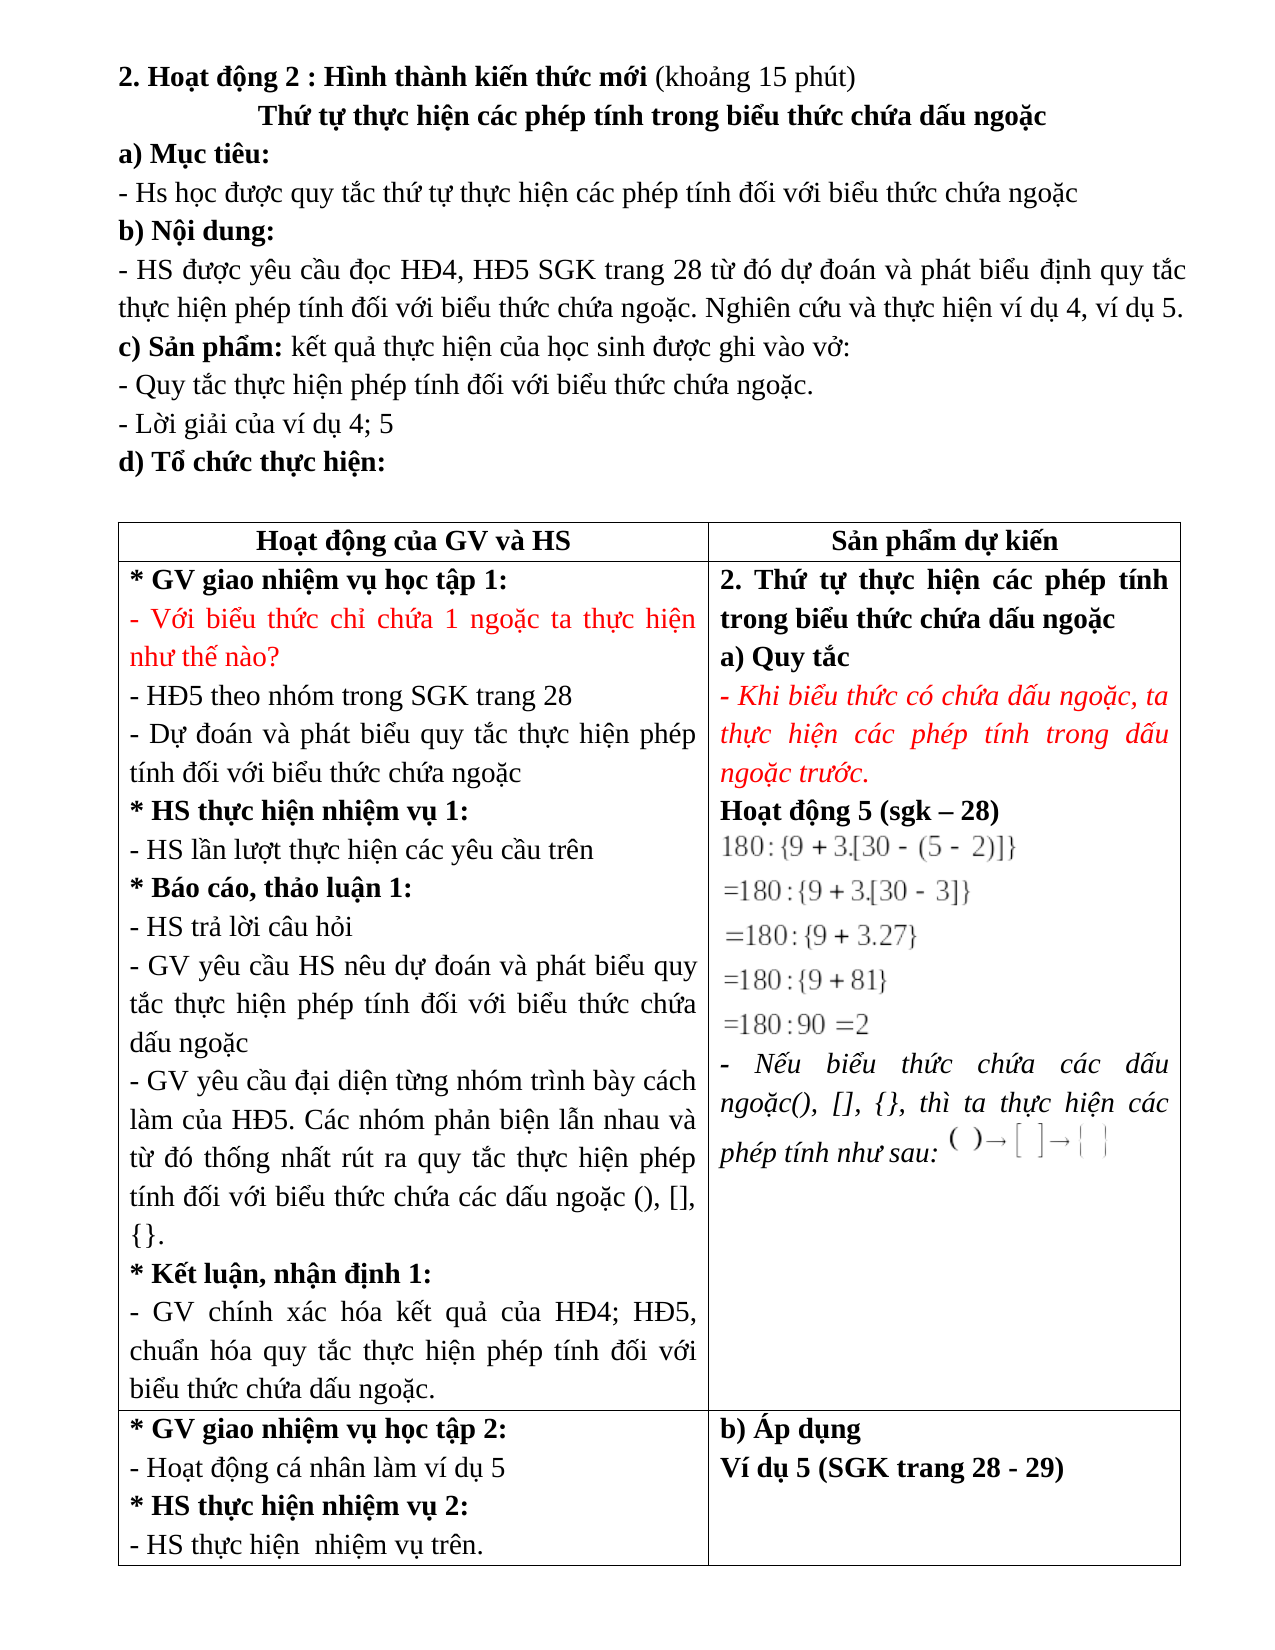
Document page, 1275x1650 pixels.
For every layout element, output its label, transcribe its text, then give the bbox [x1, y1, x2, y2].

text - Quy tắc thực hiện phép tính đối với biểu thức chứa ngoặc. [118, 367, 1186, 401]
table_cell 2. Thứ tự thực hiện các phép tính trong biểu thức chứa dấu ngoặc a) Quy tắc - Khi biểu thức có chứa dấu ngoặc, ta thực hiện các phép tính trong dấu ngoặc trước. Hoạt động 5 (sgk – 28) - Nếu biểu thức chứa các dấu ngoặc(), [], {}, thì ta thực hiện các phép tính như sau: [709, 562, 1180, 1410]
table_header Sản phẩm dự kiến [709, 523, 1180, 561]
text a) Mục tiêu: [118, 136, 1186, 170]
text b) Nội dung: [118, 213, 1186, 247]
text 2. Hoạt động 2 : Hình thành kiến thức mới (khoảng 15 phút) [118, 59, 1186, 93]
text - Hs học được quy tắc thứ tự thực hiện các phép tính đối với biểu thức chứa ngoặc [118, 175, 1186, 208]
text Thứ tự thực hiện các phép tính trong biểu thức chứa dấu ngoặc [118, 98, 1186, 131]
text - Lời giải của ví dụ 4; 5 [118, 406, 1186, 439]
table_cell * GV giao nhiệm vụ học tập 1: - Với biểu thức chỉ chứa 1 ngoặc ta thực hiện như thế nào? - HĐ5 theo nhóm trong SGK trang 28 - Dự đoán và phát biểu quy tắc thực hiện phép tính đối với biểu thức chứa ngoặc * HS thực hiện nhiệm vụ 1: - HS lần lượt thực hiện các yêu cầu trên * Báo cáo, thảo luận 1: - HS trả lời câu hỏi - GV yêu cầu HS nêu dự đoán và phát biểu quy tắc thực hiện phép tính đối với biểu thức chứa dấu ngoặc - GV yêu cầu đại diện từng nhóm trình bày cách làm của HĐ5. Các nhóm phản biện lẫn nhau và từ đó thống nhất rút ra quy tắc thực hiện phép tính đối với biểu thức chứa các dấu ngoặc (), [], {}. * Kết luận, nhận định 1: - GV chính xác hóa kết quả của HĐ4; HĐ5, chuẩn hóa quy tắc thực hiện phép tính đối với biểu thức chứa dấu ngoặc. [119, 562, 708, 1410]
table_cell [709, 1411, 1180, 1565]
table_header Hoạt động của GV và HS [119, 523, 708, 561]
text d) Tổ chức thực hiện: [118, 444, 1186, 478]
text c) Sản phẩm: kết quả thực hiện của học sinh được ghi vào vở: [118, 329, 1186, 362]
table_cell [119, 1411, 708, 1565]
text - HS được yêu cầu đọc HĐ4, HĐ5 SGK trang 28 từ đó dự đoán và phát biểu định quy tắc thực hiện phép tính đối với biểu thức chứa ngoặc. Nghiên cứu và thực hiện ví dụ 4, ví dụ 5. [118, 252, 1186, 324]
